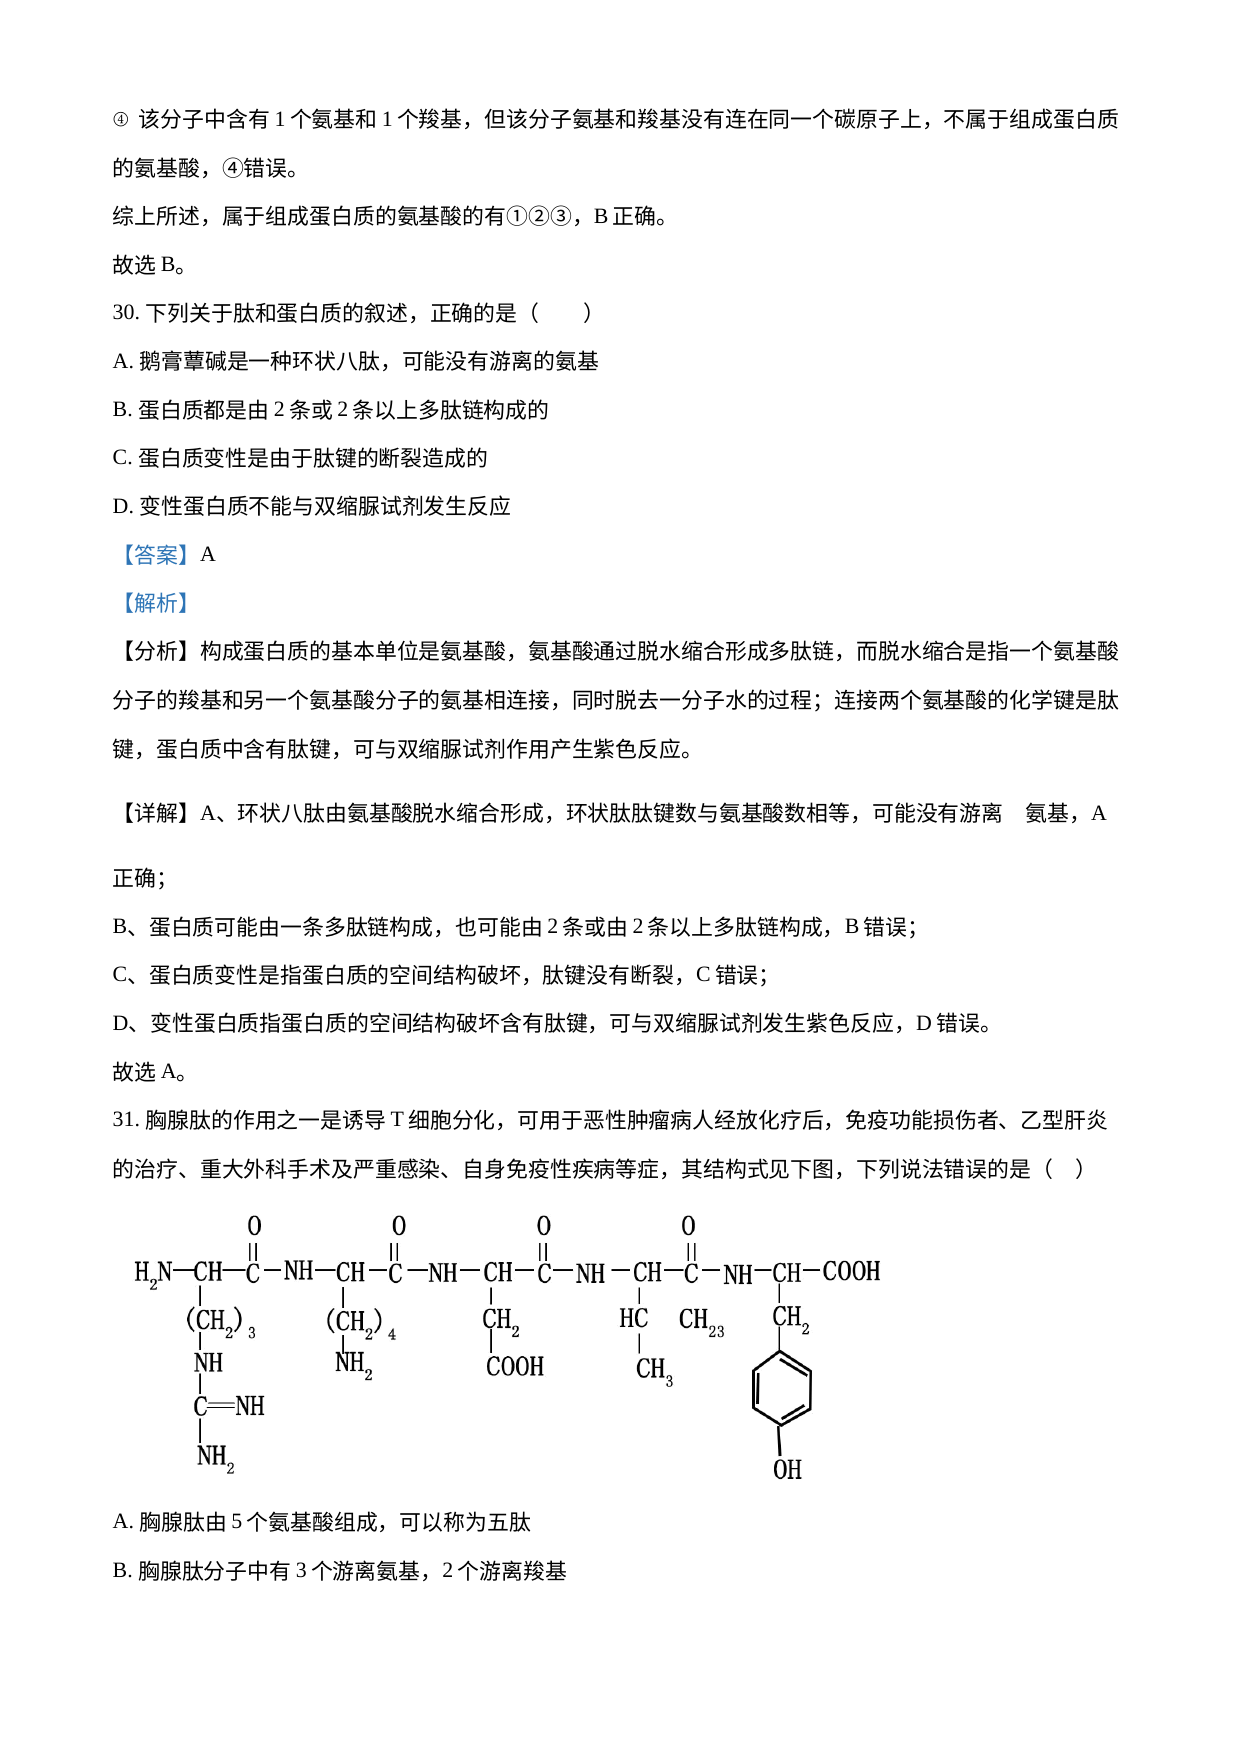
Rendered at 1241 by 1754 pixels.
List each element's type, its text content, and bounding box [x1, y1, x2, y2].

text B. 胸腺肽分子中有3个游离氨基，2个游离羧基 [112, 1553, 1128, 1586]
text A. 鹅膏蕈碱是一种环状八肽，可能没有游离的氨基 [112, 344, 1128, 376]
text 【详解】A、环状八肽由氨基酸脱水缩合形成，环状肽肽键数与氨基酸数相等，可能没有游离氨基，A正确； [112, 780, 1128, 893]
text 30. 下列关于肽和蛋白质的叙述，正确的是（ ） [112, 296, 1128, 328]
text C、蛋白质变性是指蛋白质的空间结构破坏，肽键没有断裂，C错误； [112, 958, 1128, 990]
text D、变性蛋白质指蛋白质的空间结构破坏含有肽键，可与双缩脲试剂发生紫色反应，D错误。 [112, 1006, 1128, 1038]
text B. 蛋白质都是由2条或2条以上多肽链构成的 [112, 392, 1128, 425]
text C. 蛋白质变性是由于肽键的断裂造成的 [112, 441, 1128, 473]
picture [112, 1201, 888, 1491]
text 故选B。 [112, 247, 1128, 280]
text 【答案】A [112, 537, 1128, 570]
text 【解析】 [112, 586, 1128, 618]
text 故选A。 [112, 1054, 1128, 1087]
text B、蛋白质可能由一条多肽链构成，也可能由2条或由2条以上多肽链构成，B错误； [112, 909, 1128, 942]
text 31. 胸腺肽的作用之一是诱导T细胞分化，可用于恶性肿瘤病人经放化疗后，免疫功能损伤者、乙型肝炎的治疗、重大外科手术及严重感染、自身免疫性疾病等症，其结构式见下图，下列说法错误的是（ ） [112, 1103, 1128, 1184]
text 综上所述，属于组成蛋白质的氨基酸的有①②③，B正确。 [112, 199, 1128, 231]
text ④该分子中含有1个氨基和1个羧基，但该分子氨基和羧基没有连在同一个碳原子上，不属于组成蛋白质的氨基酸，④错误。 [112, 102, 1128, 183]
text 【分析】构成蛋白质的基本单位是氨基酸，氨基酸通过脱水缩合形成多肽链，而脱水缩合是指一个氨基酸分子的羧基和另一个氨基酸分子的氨基相连接，同时脱去一分子水的过程；连接两个氨基酸的化学键是肽键，蛋白质中含有肽键，可与双缩脲试剂作用产生紫色反应。 [112, 634, 1128, 764]
text A. 胸腺肽由5个氨基酸组成，可以称为五肽 [112, 1505, 1128, 1537]
text D. 变性蛋白质不能与双缩脲试剂发生反应 [112, 489, 1128, 521]
